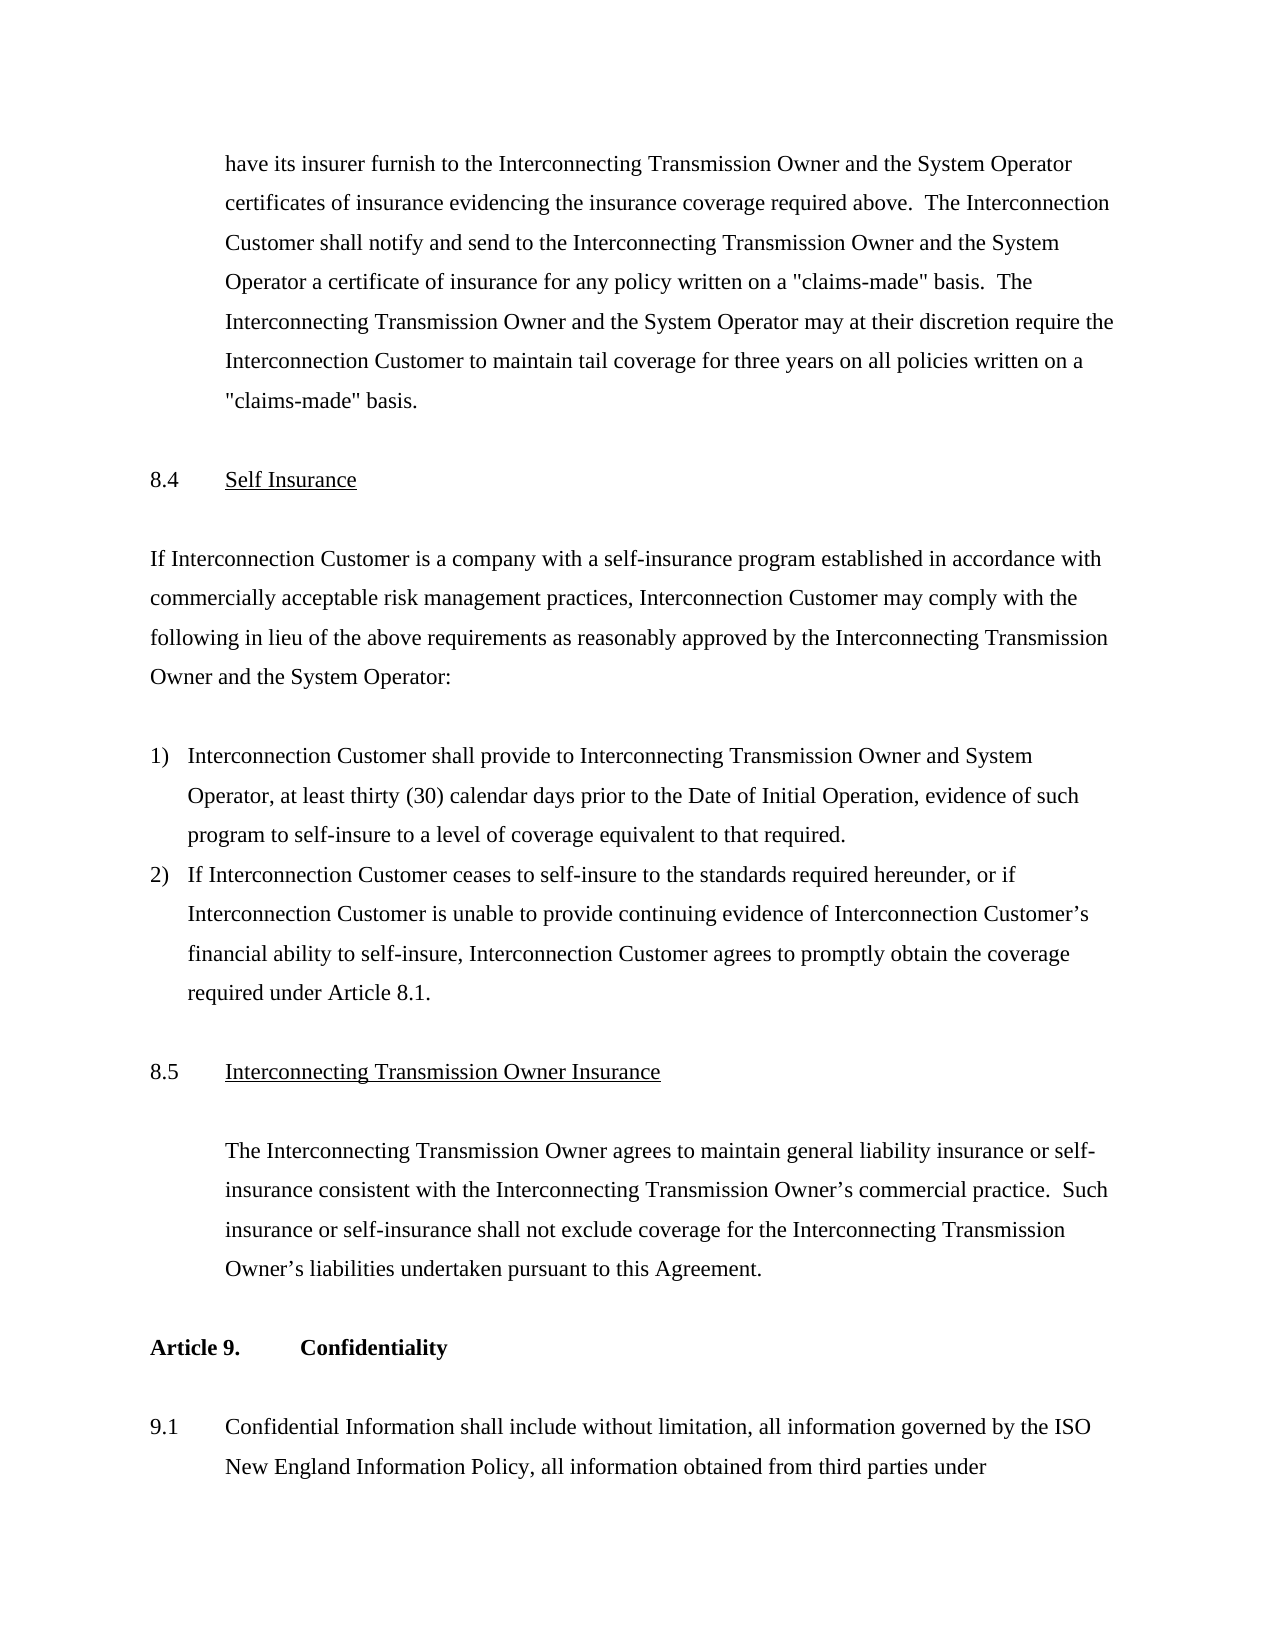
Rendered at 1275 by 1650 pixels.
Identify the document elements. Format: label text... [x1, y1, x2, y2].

list Interconnection Customer shall provide to Interconnecting Transmission Owner and System Operator, at least thirty (30) calendar days prior to the Date of Initial Operation, evidence of such program to self-insure to a level of coverage equivalent to that required. [150, 742, 1125, 847]
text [150, 1413, 1125, 1479]
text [225, 150, 1125, 413]
text 8.5 Interconnecting Transmission Owner Insurance [150, 1058, 1125, 1084]
list If Interconnection Customer ceases to self-insure to the standards required hereunder, or if Interconnection Customer is unable to provide continuing evidence of Interconnection Customer’s financial ability to self-insure, Interconnection Customer agrees to promptly obtain the coverage required under Article 8.1. [150, 861, 1125, 1005]
text Article 9. Confidentiality [150, 1334, 1125, 1361]
text 8.4 Self Insurance [150, 466, 1125, 492]
text The Interconnecting Transmission Owner agrees to maintain general liability insurance or self-insurance consistent with the Interconnecting Transmission Owner’s commercial practice. Such insurance or self-insurance shall not exclude coverage for the Interconnecting Transmission Owner’s liabilities undertaken pursuant to this Agreement. [225, 1137, 1125, 1282]
text If Interconnection Customer is a company with a self-insurance program established in accordance with commercially acceptable risk management practices, Interconnection Customer may comply with the following in lieu of the above requirements as reasonably approved by the Interconnecting Transmission Owner and the System Operator: [150, 545, 1125, 689]
